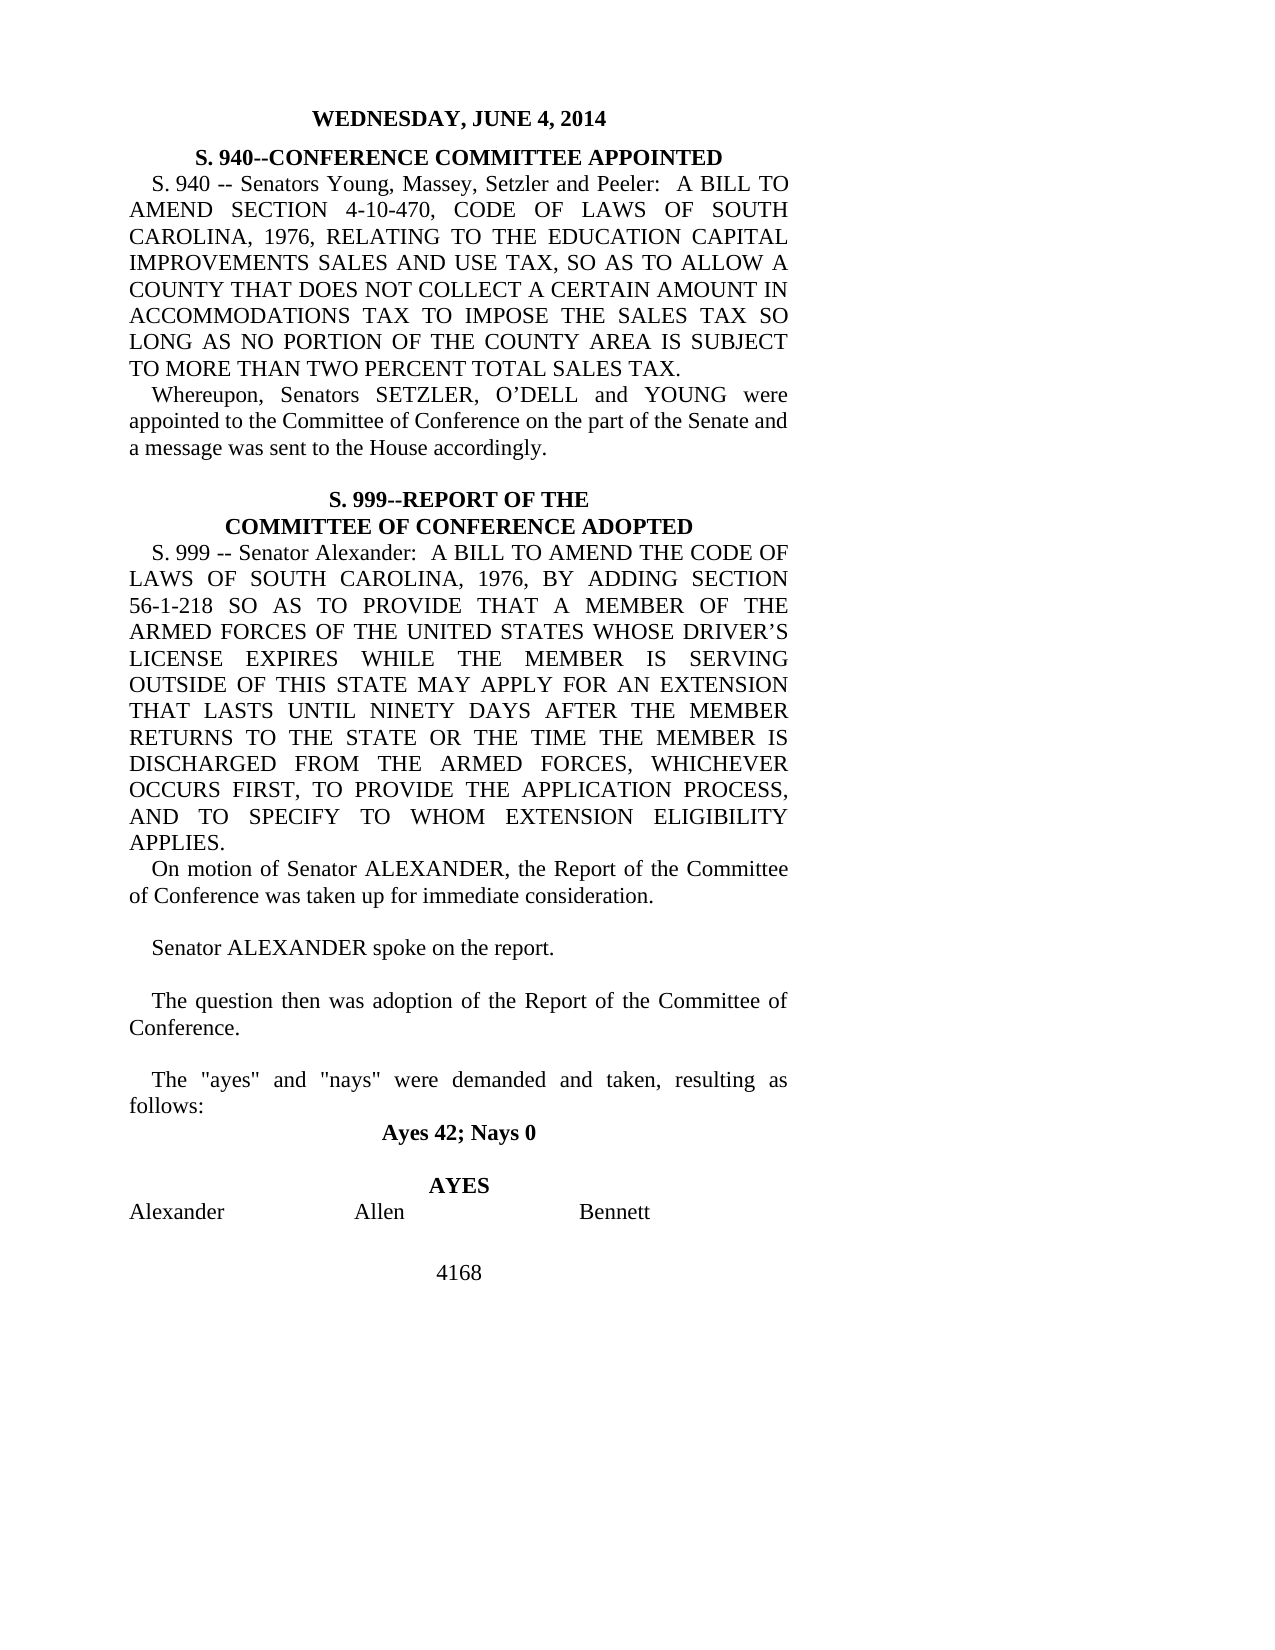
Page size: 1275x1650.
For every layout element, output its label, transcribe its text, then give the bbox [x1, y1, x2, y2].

text The question then was adoption of the Report of the Committee of Conference. [129, 987, 789, 1040]
text AYES [129, 1172, 789, 1198]
text Alexander Allen Bennett [129, 1198, 789, 1224]
text Whereupon, Senators SETZLER, O’DELL and YOUNG were appointed to the Committee of Conference on the part of the Senate and a message was sent to the House accordingly. [129, 381, 789, 460]
text S. 999 -- Senator Alexander: A BILL TO AMEND THE CODE OF LAWS OF SOUTH CAROLINA, 1976, BY ADDING SECTION 56-1-218 SO AS TO PROVIDE THAT A MEMBER OF THE ARMED FORCES OF THE UNITED STATES WHOSE DRIVER’S LICENSE EXPIRES WHILE THE MEMBER IS SERVING OUTSIDE OF THIS STATE MAY APPLY FOR AN EXTENSION THAT LASTS UNTIL NINETY DAYS AFTER THE MEMBER RETURNS TO THE STATE OR THE TIME THE MEMBER IS DISCHARGED FROM THE ARMED FORCES, WHICHEVER OCCURS FIRST, TO PROVIDE THE APPLICATION PROCESS, AND TO SPECIFY TO WHOM EXTENSION ELIGIBILITY APPLIES. [129, 539, 789, 855]
text S. 999--REPORT OF THE [129, 486, 789, 513]
text COMMITTEE OF CONFERENCE ADOPTED [129, 513, 789, 539]
text Ayes 42; Nays 0 [129, 1119, 789, 1145]
text S. 940--CONFERENCE COMMITTEE APPOINTED [129, 144, 789, 170]
text The "ayes" and "nays" were demanded and taken, resulting as follows: [129, 1066, 789, 1119]
text Senator ALEXANDER spoke on the report. [129, 934, 789, 961]
text S. 940 -- Senators Young, Massey, Setzler and Peeler: A BILL TO AMEND SECTION 4-10-470, CODE OF LAWS OF SOUTH CAROLINA, 1976, RELATING TO THE EDUCATION CAPITAL IMPROVEMENTS SALES AND USE TAX, SO AS TO ALLOW A COUNTY THAT DOES NOT COLLECT A CERTAIN AMOUNT IN ACCOMMODATIONS TAX TO IMPOSE THE SALES TAX SO LONG AS NO PORTION OF THE COUNTY AREA IS SUBJECT TO MORE THAN TWO PERCENT TOTAL SALES TAX. [129, 170, 789, 381]
text On motion of Senator ALEXANDER, the Report of the Committee of Conference was taken up for immediate consideration. [129, 855, 789, 908]
